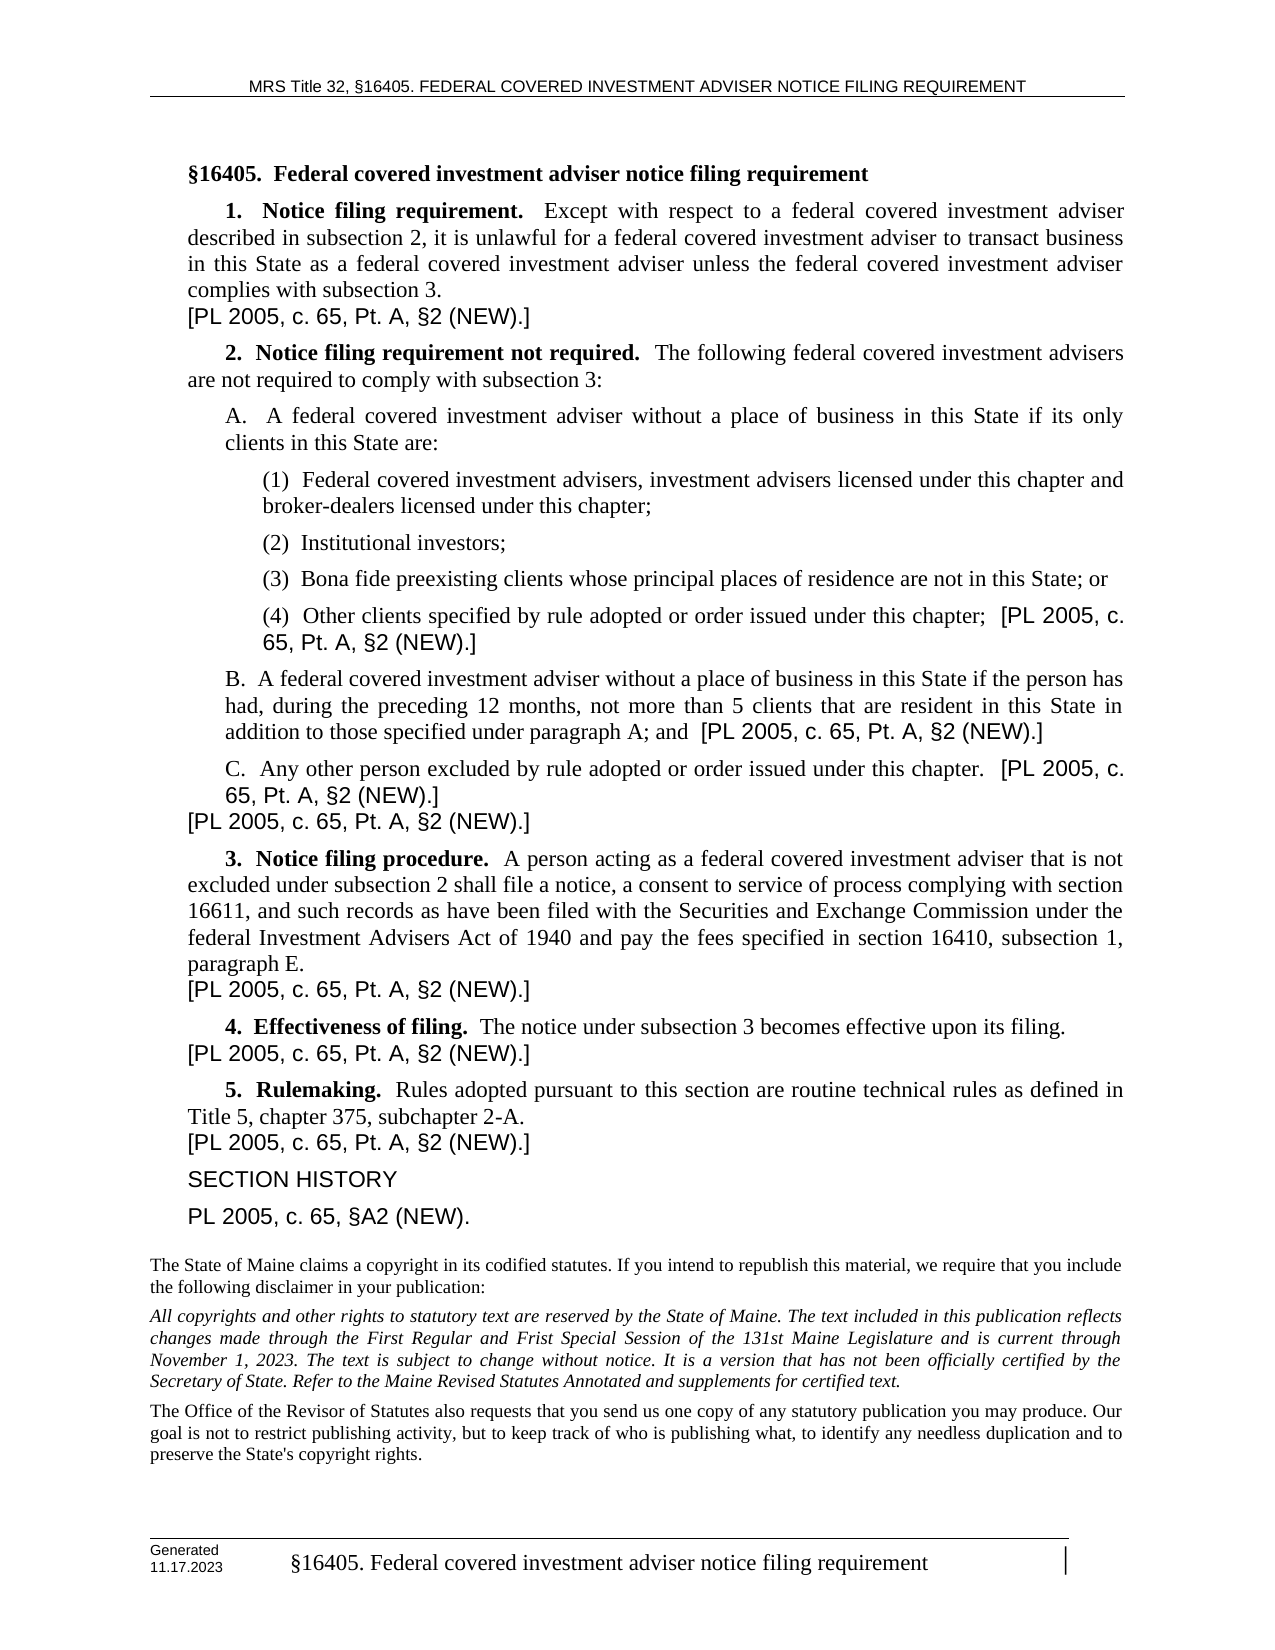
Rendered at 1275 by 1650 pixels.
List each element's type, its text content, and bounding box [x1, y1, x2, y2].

text 1. Notice filing requirement. Except with respect to a federal covered investment adviser described in subsection 2, it is unlawful for a federal covered investment adviser to transact business in this State as a federal covered investment adviser unless the federal covered investment adviser complies with subsection 3. [187, 197, 1125, 303]
text B. A federal covered investment adviser without a place of business in this State if the person has had, during the preceding 12 months, not more than 5 clients that are resident in this State in addition to those specified under paragraph A; and [PL 2005, c. 65, Pt. A, §2 (NEW).] [225, 666, 1125, 745]
text §16405. Federal covered investment adviser notice filing requirement [187, 160, 1125, 187]
text (4) Other clients specified by rule adopted or order issued under this chapter; [PL 2005, c. 65, Pt. A, §2 (NEW).] [262, 602, 1125, 655]
text 3. Notice filing procedure. A person acting as a federal covered investment adviser that is not excluded under subsection 2 shall file a notice, a consent to service of process complying with section 16611, and such records as have been filed with the Securities and Exchange Commission under the federal Investment Advisers Act of 1940 and pay the fees specified in section 16410, subsection 1, paragraph E. [187, 845, 1125, 976]
text The State of Maine claims a copyright in its codified statutes. If you intend to republish this material, we require that you include the following disclaimer in your publication: [150, 1254, 1125, 1297]
text 5. Rulemaking. Rules adopted pursuant to this section are routine technical rules as defined in Title 5, chapter 375, subchapter 2‑A. [187, 1076, 1125, 1129]
text [PL 2005, c. 65, Pt. A, §2 (NEW).] [187, 976, 1125, 1003]
text All copyrights and other rights to statutory text are reserved by the State of Maine. The text included in this publication reflects changes made through the First Regular and Frist Special Session of the 131st Maine Legislature and is current through November 1, 2023 . The text is subject to change without notice. It is a version that has not been officially certified by the Secretary of State. Refer to the Maine Revised Statutes Annotated and supplements for certified text. [150, 1305, 1125, 1392]
text 4. Effectiveness of filing. The notice under subsection 3 becomes effective upon its filing. [187, 1013, 1125, 1039]
text The Office of the Revisor of Statutes also requests that you send us one copy of any statutory publication you may produce. Our goal is not to restrict publishing activity, but to keep track of who is publishing what, to identify any needless duplication and to preserve the State's copyright rights. [150, 1400, 1125, 1465]
text (1) Federal covered investment advisers, investment advisers licensed under this chapter and broker-dealers licensed under this chapter; [262, 466, 1125, 518]
text [PL 2005, c. 65, Pt. A, §2 (NEW).] [187, 1129, 1125, 1155]
text PL 2005, c. 65, §A2 (NEW). [187, 1203, 1125, 1229]
text [PL 2005, c. 65, Pt. A, §2 (NEW).] [187, 303, 1125, 329]
text A. A federal covered investment adviser without a place of business in this State if its only clients in this State are: [225, 402, 1125, 455]
text (3) Bona fide preexisting clients whose principal places of residence are not in this State; or [262, 566, 1125, 592]
text 2. Notice filing requirement not required. The following federal covered investment advisers are not required to comply with subsection 3: [187, 339, 1125, 392]
text [PL 2005, c. 65, Pt. A, §2 (NEW).] [187, 1039, 1125, 1066]
text (2) Institutional investors; [262, 529, 1125, 555]
text C. Any other person excluded by rule adopted or order issued under this chapter. [PL 2005, c. 65, Pt. A, §2 (NEW).] [225, 755, 1125, 808]
text [PL 2005, c. 65, Pt. A, §2 (NEW).] [187, 808, 1125, 834]
text SECTION HISTORY [187, 1166, 1125, 1192]
